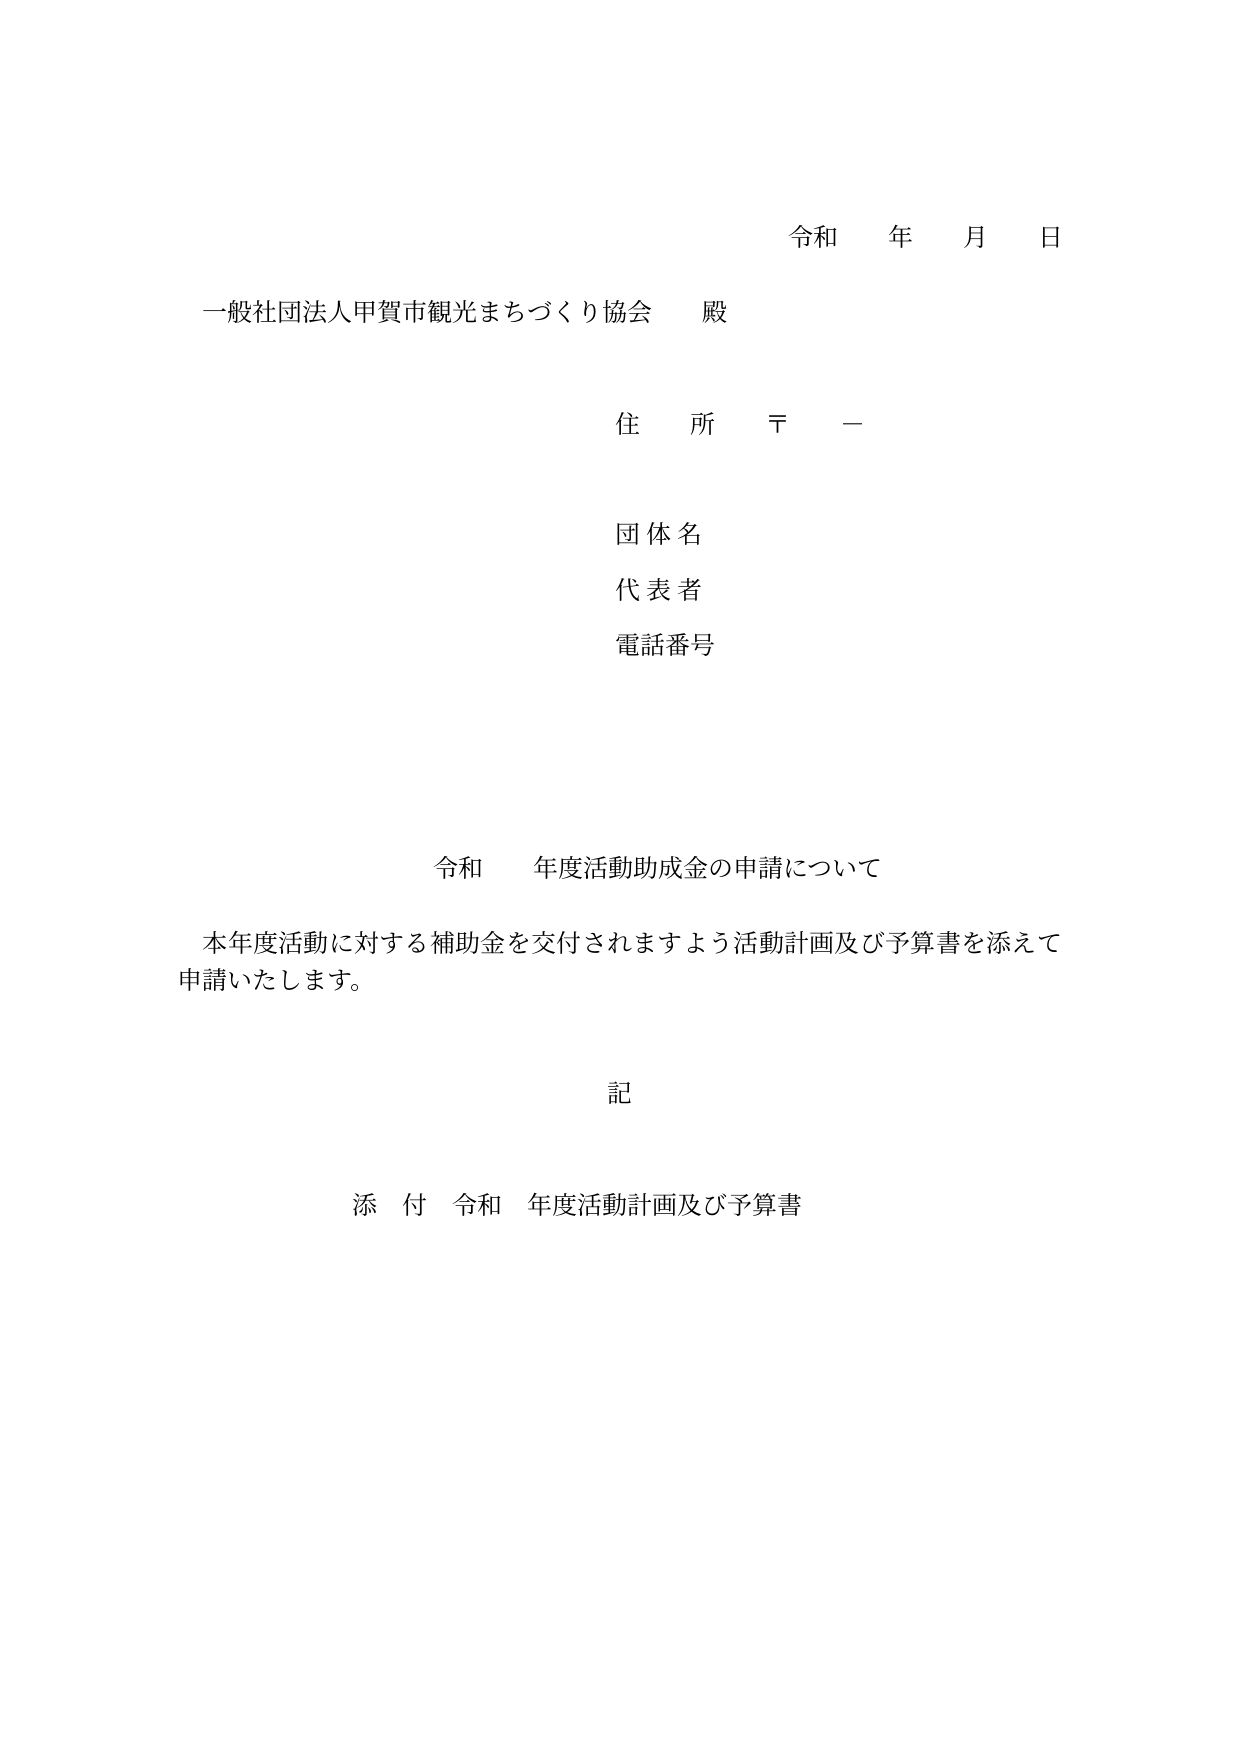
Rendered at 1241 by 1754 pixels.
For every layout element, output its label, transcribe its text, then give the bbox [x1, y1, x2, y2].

text 令和 年度活動助成金の申請について [177, 848, 1063, 885]
text 代 表 者 [177, 570, 1063, 607]
text 一般社団法人甲賀市観光まちづくり協会 殿 [177, 292, 1063, 329]
text 住 所 〒 － [177, 404, 1063, 442]
text 添 付 令和 年度活動計画及び予算書 [177, 1185, 1063, 1223]
text 団 体 名 [177, 514, 1063, 552]
text 本年度活動に対する補助金を交付されますよう活動計画及び予算書を添えて申請いたします。 [177, 923, 1063, 998]
subtitle 記 [177, 1073, 1063, 1110]
text 令和 年 月 日 [177, 217, 1063, 254]
text 電話番号 [177, 625, 1063, 663]
